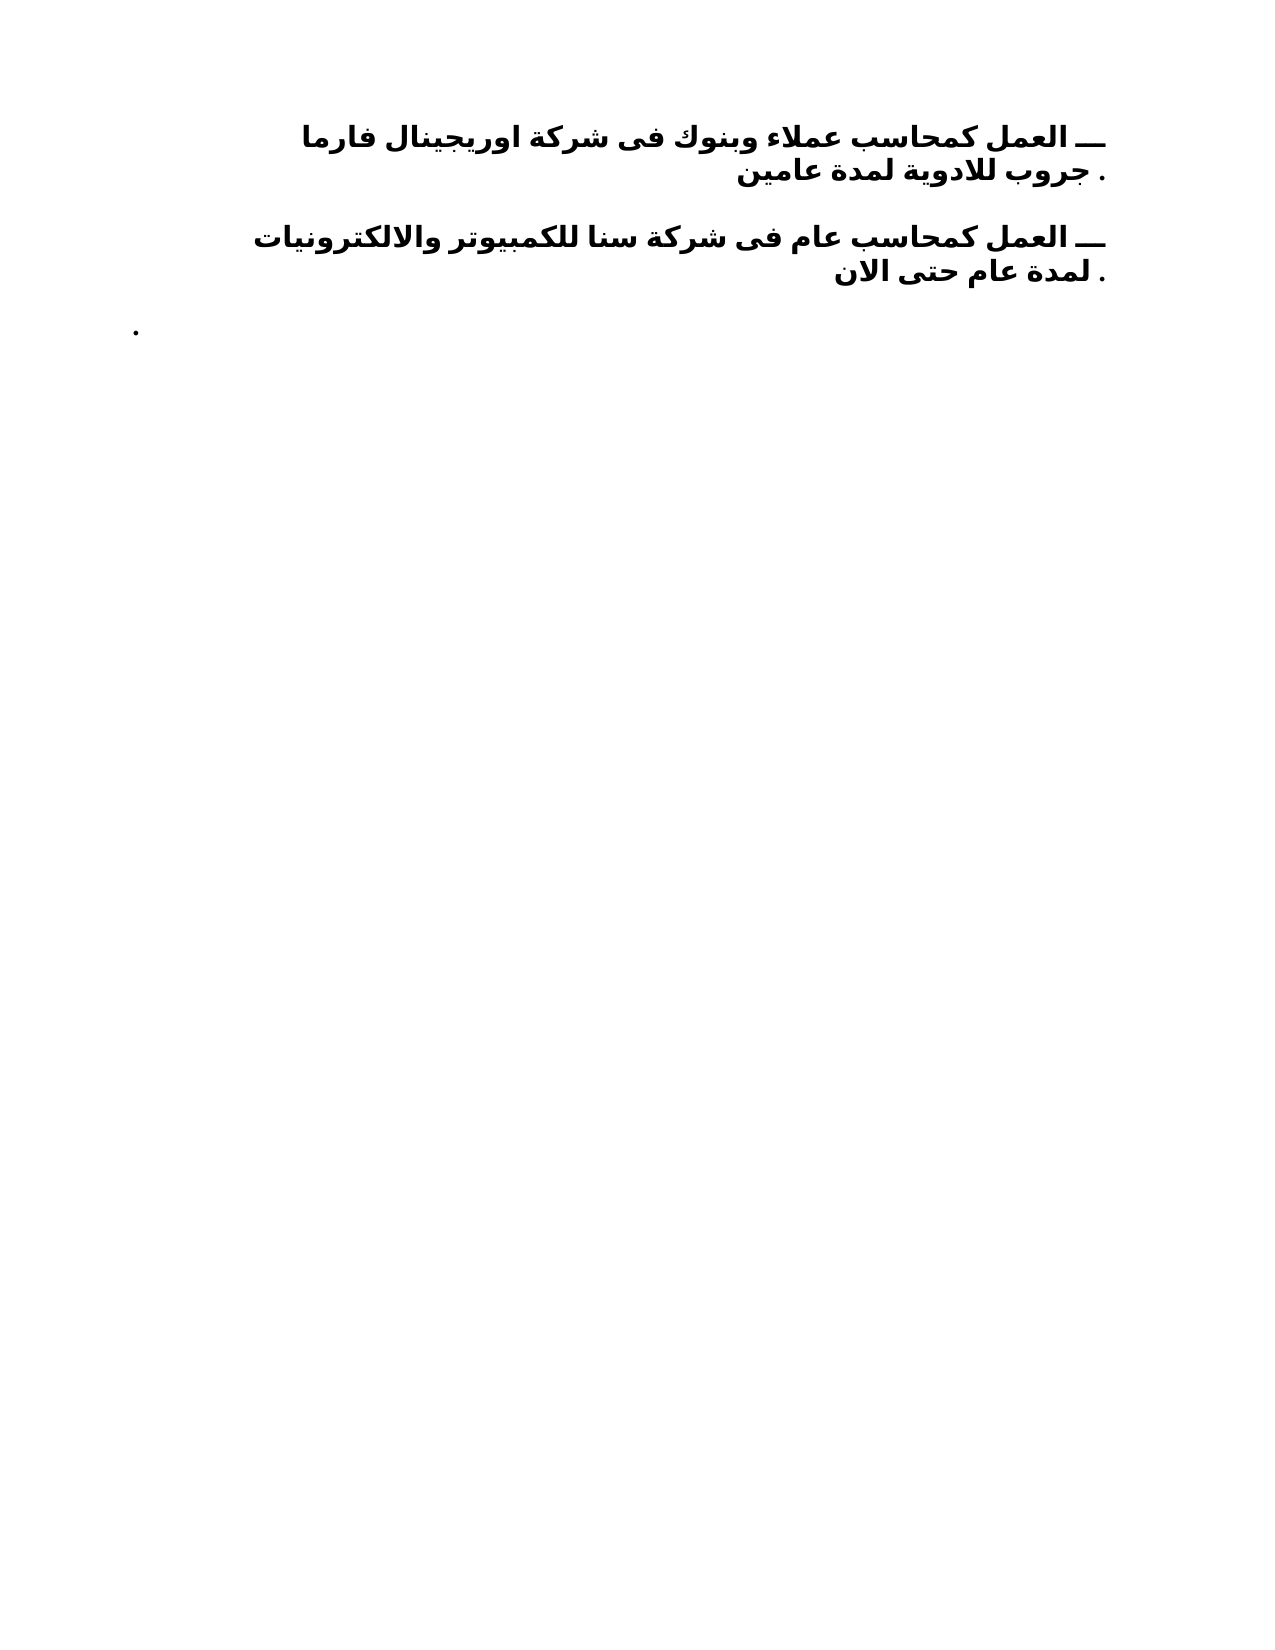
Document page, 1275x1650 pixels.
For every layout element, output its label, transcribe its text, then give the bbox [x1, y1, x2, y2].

text . [132, 308, 1106, 342]
list ـــ العمل كمحاسب عملاء وبنوك فى شركة اوريجينال فارما جروب للادوية لمدة عامين . [207, 120, 1106, 187]
list ـــ العمل كمحاسب عام فى شركة سنا للكمبيوتر والالكترونيات لمدة عام حتى الان . [207, 221, 1106, 288]
